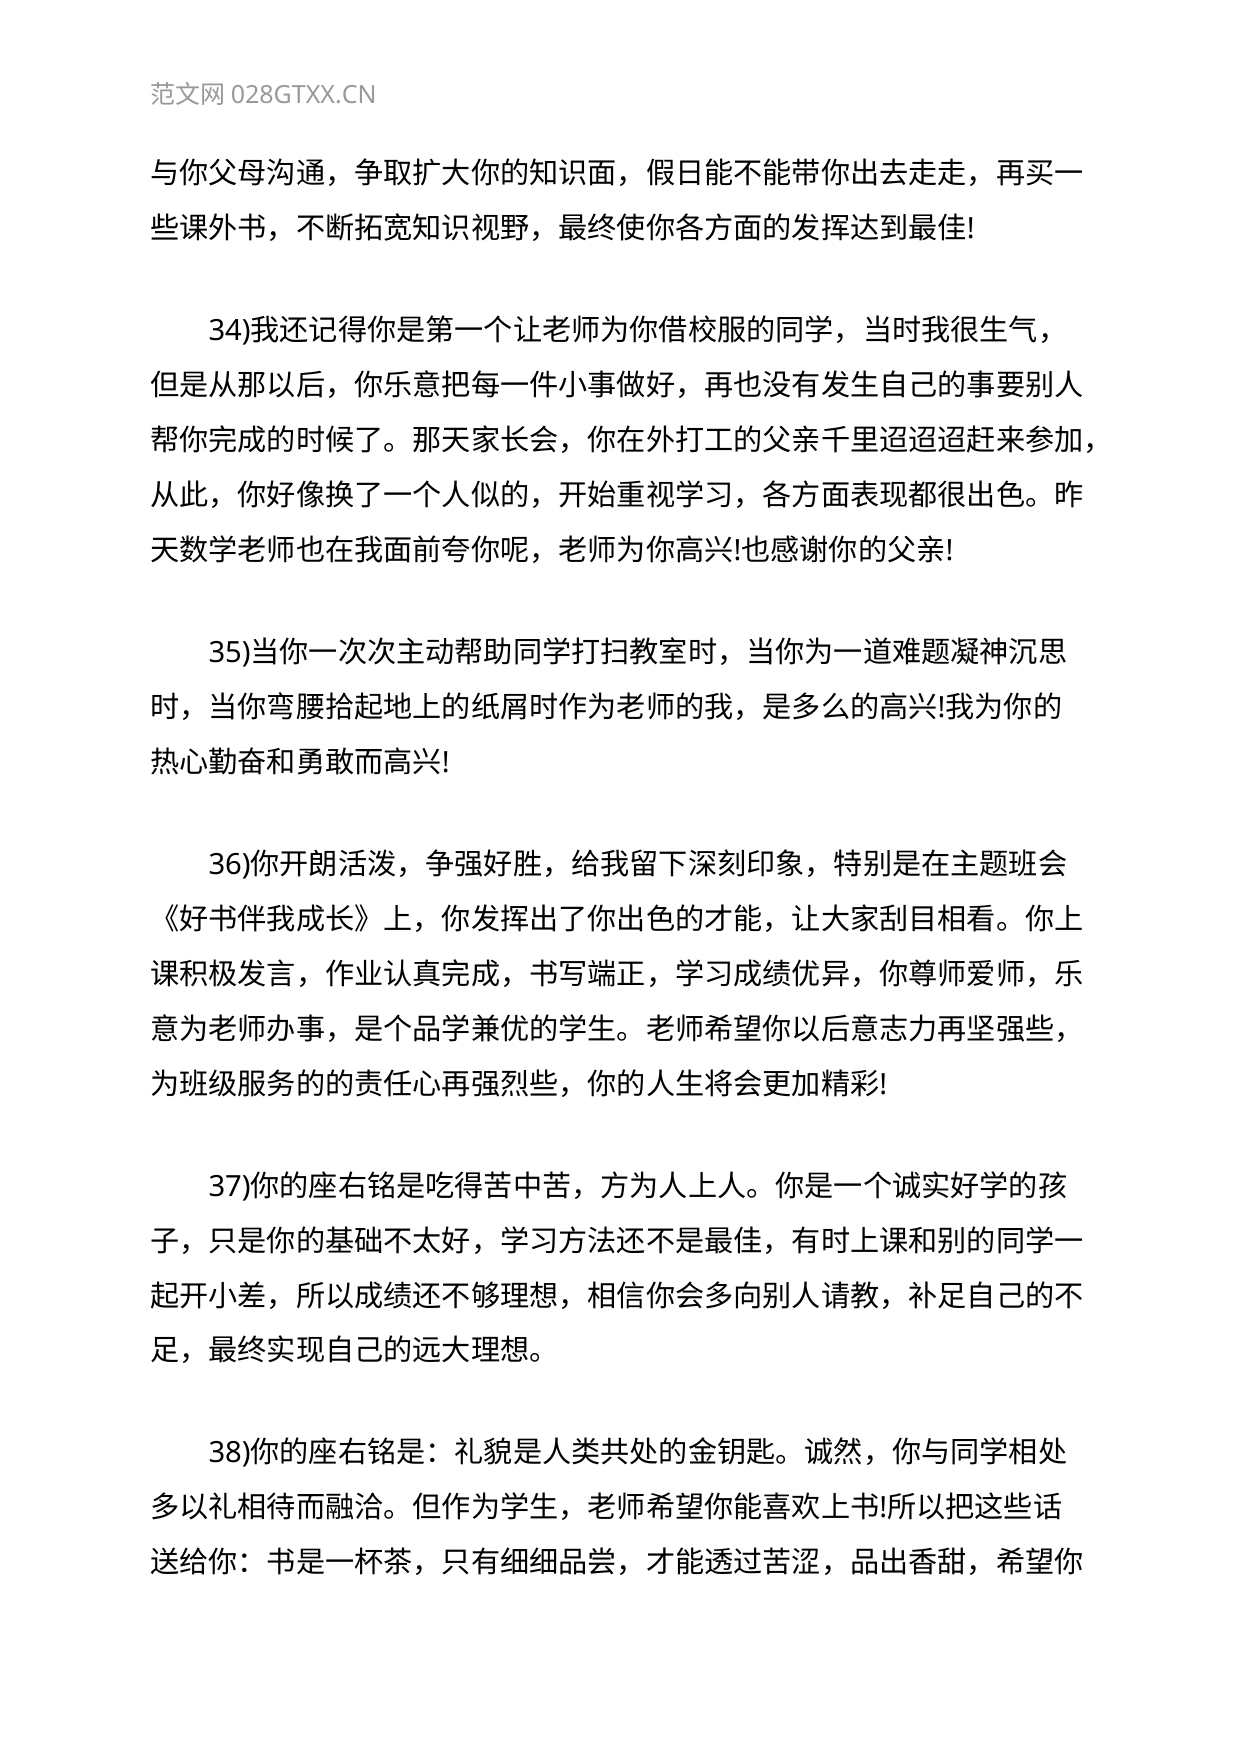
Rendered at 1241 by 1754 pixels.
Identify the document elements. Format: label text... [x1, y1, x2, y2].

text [150, 150, 1090, 247]
text 37)你的座右铭是吃得苦中苦，方为人上人。你是一个诚实好学的孩子，只是你的基础不太好，学习方法还不是最佳，有时上课和别的同学一起开小差，所以成绩还不够理想，相信你会多向别人请教，补足自己的不足，最终实现自己的远大理想。 [150, 1162, 1090, 1369]
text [150, 1429, 1090, 1581]
text 36)你开朗活泼，争强好胜，给我留下深刻印象，特别是在主题班会《好书伴我成长》上，你发挥出了你出色的才能，让大家刮目相看。你上课积极发言，作业认真完成，书写端正，学习成绩优异，你尊师爱师，乐意为老师办事，是个品学兼优的学生。老师希望你以后意志力再坚强些，为班级服务的的责任心再强烈些，你的人生将会更加精彩! [150, 841, 1090, 1103]
text 34)我还记得你是第一个让老师为你借校服的同学，当时我很生气，但是从那以后，你乐意把每一件小事做好，再也没有发生自己的事要别人帮你完成的时候了。那天家长会，你在外打工的父亲千里迢迢迢赶来参加，从此，你好像换了一个人似的，开始重视学习，各方面表现都很出色。昨天数学老师也在我面前夸你呢，老师为你高兴!也感谢你的父亲! [150, 307, 1090, 569]
text 35)当你一次次主动帮助同学打扫教室时，当你为一道难题凝神沉思时，当你弯腰拾起地上的纸屑时作为老师的我，是多么的高兴!我为你的热心勤奋和勇敢而高兴! [150, 628, 1090, 781]
